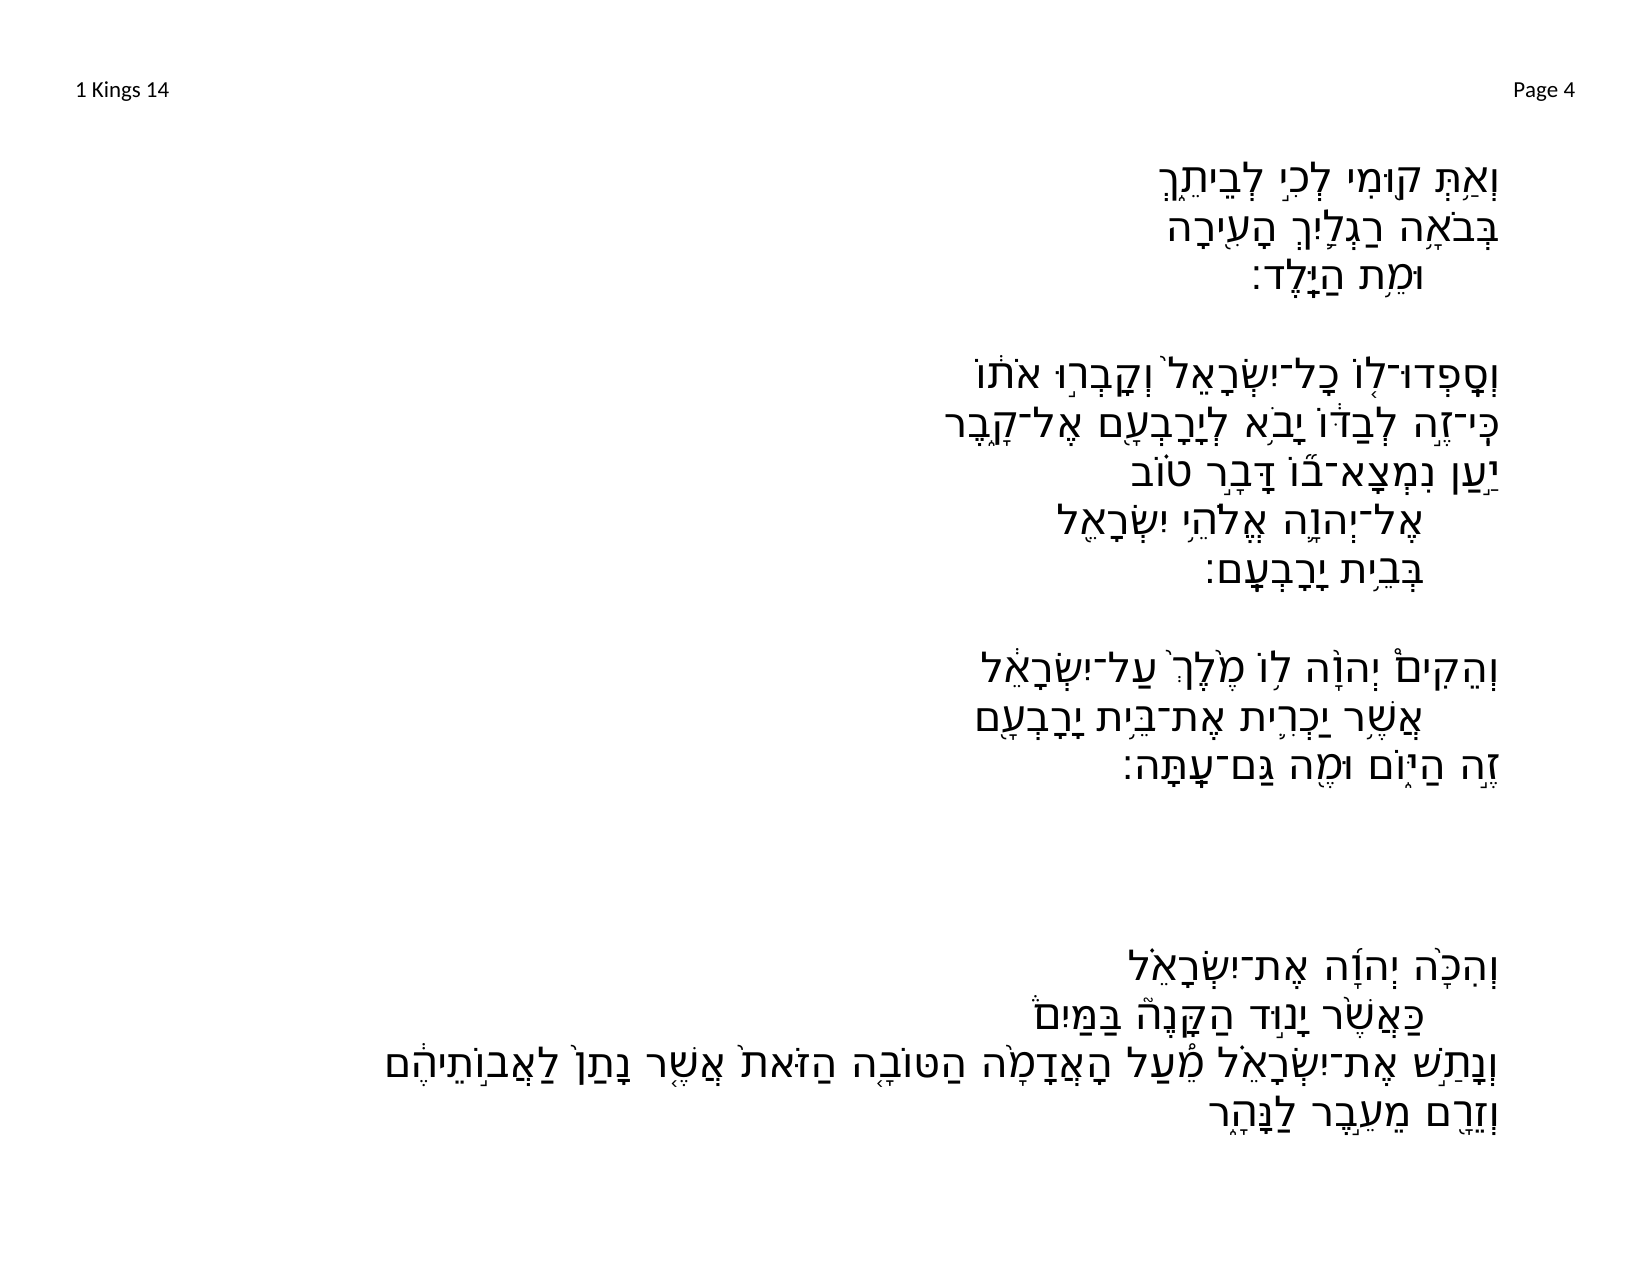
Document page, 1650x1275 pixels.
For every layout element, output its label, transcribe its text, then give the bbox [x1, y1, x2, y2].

text כַּאֲשֶׁ֙ר יָנ֣וּד הַקָּנֶה֮ בַּמַּיִם֒ [75, 991, 1575, 1039]
text יַ֣עַן נִמְצָא־ב֞וֹ דָּבָ֣ר ט֗וֹב [75, 447, 1575, 496]
text וּמֵ֥ת הַיָּֽלֶד׃ [75, 251, 1575, 299]
text וְסָֽפְדוּ־ל֤וֹ כָל־יִשְׂרָאֵל֙ וְקָבְר֣וּ אֹת֔וֹ [75, 350, 1575, 399]
text וְנָתַ֣שׁ אֶת־יִשְׂרָאֵ֗ל מֵ֠עַל הָאֲדָמָ֙ה הַטּוֹבָ֤ה הַזֹּאת֙ אֲשֶׁ֤ר נָתַן֙ לַאֲב֣וֹתֵיהֶ֔ם [75, 1039, 1575, 1088]
text וְהִכָּ֙ה יְהוָ֜ה אֶת־יִשְׂרָאֵ֗ל [75, 942, 1575, 991]
text בְּבֹאָ֥ה רַגְלַ֛יִךְ הָעִ֖ירָה [75, 202, 1575, 251]
text וְזֵרָ֖ם מֵעֵ֣בֶר לַנָּהָ֑ר [75, 1088, 1575, 1136]
text בְּבֵ֥ית יָרָבְעָֽם׃ [75, 544, 1575, 593]
text וְאַ֥תְּ ק֖וּמִי לְכִ֣י לְבֵיתֵ֑ךְ [75, 154, 1575, 202]
text אֶל־יְהוָ֛ה אֱלֹהֵ֥י יִשְׂרָאֵ֖ל [75, 496, 1575, 544]
text זֶ֣ה הַיּ֑וֹם וּמֶ֖ה גַּם־עָֽתָּה׃ [75, 741, 1575, 789]
text אֲשֶׁ֥ר יַכְרִ֛ית אֶת־בֵּ֥ית יָרָבְעָ֖ם [75, 692, 1575, 741]
text וְהֵקִים֩ יְהוָ֙ה ל֥וֹ מֶ֙לֶךְ֙ עַל־יִשְׂרָאֵ֔ל [75, 644, 1575, 692]
text כִּֽי־זֶ֣ה לְבַדּ֔וֹ יָבֹ֥א לְיָרָבְעָ֖ם אֶל־קָ֑בֶר [75, 399, 1575, 447]
